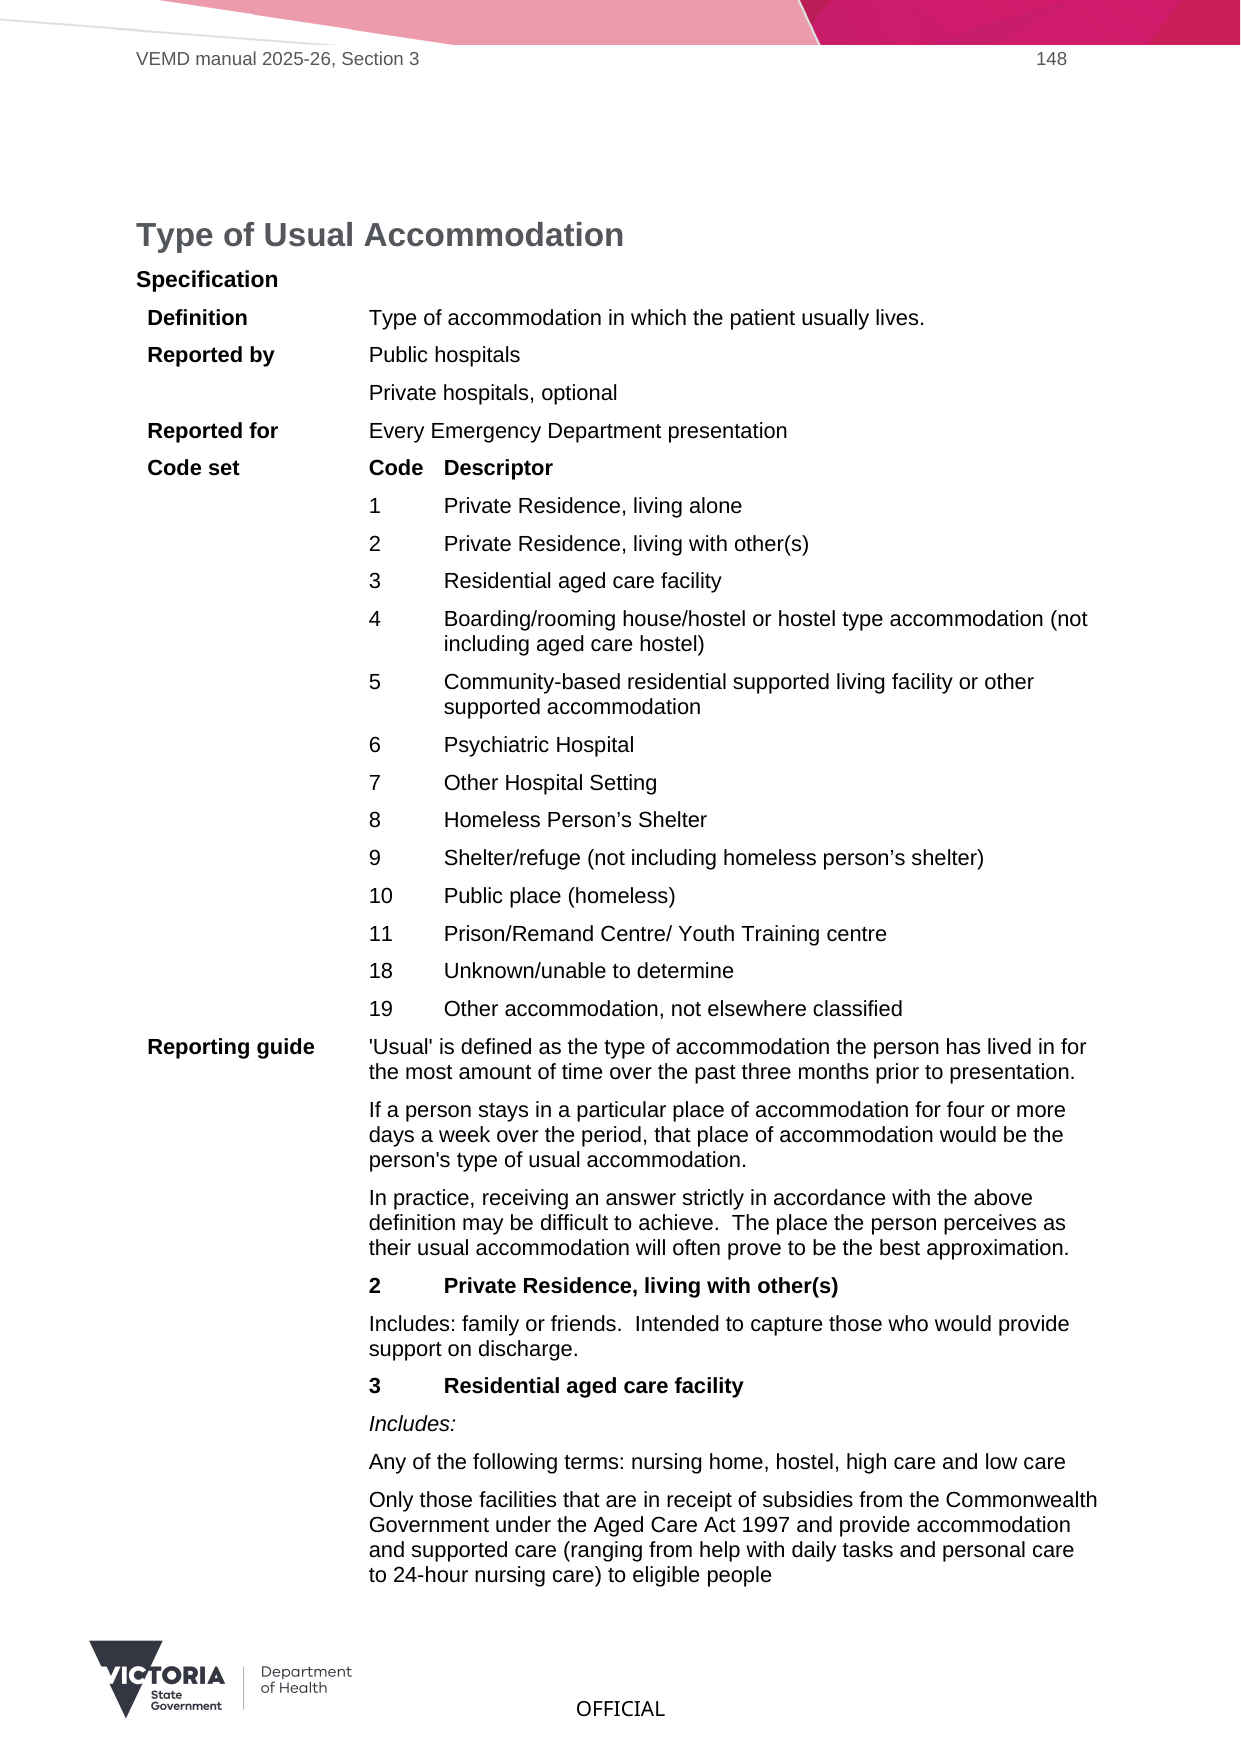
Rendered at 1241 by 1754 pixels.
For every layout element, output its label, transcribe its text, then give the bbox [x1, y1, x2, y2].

picture [0, 1595, 1241, 1754]
subtitle Specification [136, 266, 1104, 292]
picture [0, 0, 1241, 45]
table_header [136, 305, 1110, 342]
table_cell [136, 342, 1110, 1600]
subtitle Type of Usual Accommodation [136, 215, 1104, 253]
